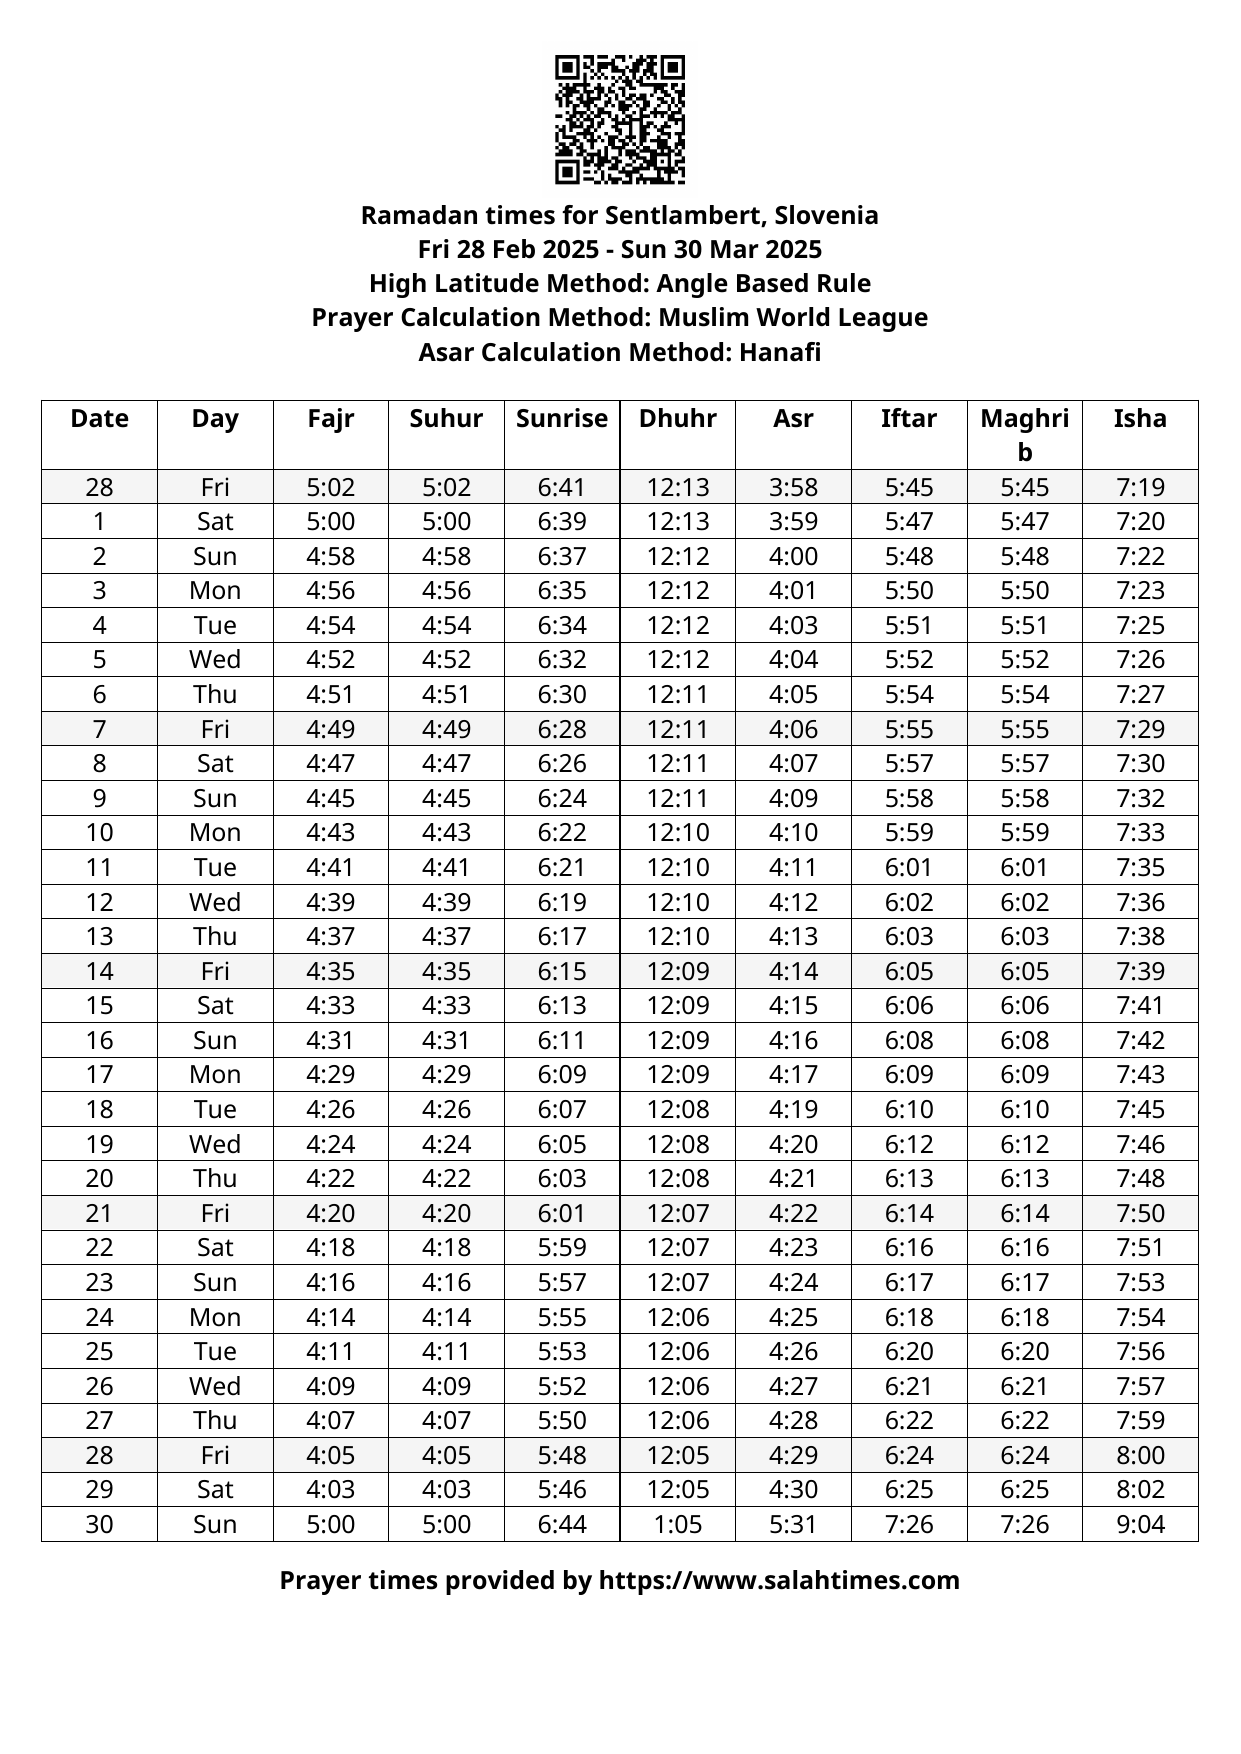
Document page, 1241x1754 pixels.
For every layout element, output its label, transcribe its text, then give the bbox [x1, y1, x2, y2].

table_cell 4:07 [274, 1404, 388, 1437]
table_cell 4:11 [389, 1334, 504, 1368]
table_cell 5:55 [505, 1300, 619, 1333]
table_cell 8 [42, 746, 157, 780]
table_cell Sat [158, 504, 273, 538]
table_cell 4:20 [736, 1127, 851, 1160]
table_cell 4:28 [736, 1404, 851, 1437]
table_cell Sat [158, 746, 273, 780]
table_cell Sat [158, 1473, 273, 1506]
table_cell Thu [158, 919, 273, 953]
table_cell 5 [42, 643, 157, 676]
table_cell 6:19 [505, 885, 619, 918]
table_cell 4:22 [274, 1161, 388, 1195]
table_cell 4:24 [274, 1127, 388, 1160]
table_cell 2 [42, 539, 157, 572]
table_cell Thu [158, 1404, 273, 1437]
table_cell 6:41 [505, 470, 619, 503]
table_cell 4:31 [274, 1023, 388, 1057]
table_cell 5:51 [852, 608, 967, 642]
table_cell 6:12 [968, 1127, 1082, 1160]
table_cell 12:11 [621, 677, 735, 711]
table_cell 4:16 [274, 1265, 388, 1299]
table_cell 4:27 [736, 1369, 851, 1402]
table_cell 4:33 [274, 989, 388, 1022]
table_cell 22 [42, 1231, 157, 1264]
table_cell 1:05 [621, 1507, 735, 1541]
table_cell 4:45 [389, 781, 504, 814]
table_cell 4:26 [389, 1092, 504, 1126]
table_cell 6:14 [852, 1196, 967, 1229]
table_header Fajr [274, 401, 388, 469]
table_cell 4:20 [389, 1196, 504, 1229]
table_cell 4:51 [389, 677, 504, 711]
table_cell 5:58 [968, 781, 1082, 814]
table_cell 5:46 [505, 1473, 619, 1506]
table_cell 5:02 [389, 470, 504, 503]
table_cell 4:43 [274, 816, 388, 849]
table_cell 7:32 [1083, 781, 1198, 814]
table_cell 4:20 [274, 1196, 388, 1229]
table_cell 5:50 [505, 1404, 619, 1437]
table_cell Wed [158, 643, 273, 676]
table_cell 4:43 [389, 816, 504, 849]
table_cell Wed [158, 885, 273, 918]
text Prayer times provided by https://www.salahtimes.com [42, 1563, 1198, 1597]
table_cell 5:55 [968, 712, 1082, 745]
table_cell 6:01 [968, 850, 1082, 884]
table_cell 4:52 [274, 643, 388, 676]
table_cell Mon [158, 1300, 273, 1333]
table_cell 6:26 [505, 746, 619, 780]
table_cell 12:12 [621, 574, 735, 607]
table_cell 4:54 [389, 608, 504, 642]
table_cell 12:10 [621, 816, 735, 849]
table_cell 5:59 [852, 816, 967, 849]
table_cell 12:11 [621, 746, 735, 780]
table_cell 12:05 [621, 1438, 735, 1472]
table_cell 5:52 [505, 1369, 619, 1402]
table_cell 4:33 [389, 989, 504, 1022]
table_cell 7:43 [1083, 1058, 1198, 1091]
table_cell 6 [42, 677, 157, 711]
table_cell 6:09 [505, 1058, 619, 1091]
table_cell 6:22 [852, 1404, 967, 1437]
table_cell 12:09 [621, 954, 735, 987]
table_cell 4:14 [274, 1300, 388, 1333]
table_cell 15 [42, 989, 157, 1022]
table_cell Tue [158, 1334, 273, 1368]
table_cell 1 [42, 504, 157, 538]
table_cell 6:08 [968, 1023, 1082, 1057]
table_cell 5:52 [852, 643, 967, 676]
table_cell 6:09 [852, 1058, 967, 1091]
table_cell 12:10 [621, 850, 735, 884]
table_header Day [158, 401, 273, 469]
table_cell 7:56 [1083, 1334, 1198, 1368]
table_cell 4:35 [389, 954, 504, 987]
table_cell 9 [42, 781, 157, 814]
table_cell 7:25 [1083, 608, 1198, 642]
table_cell 12:10 [621, 885, 735, 918]
table_cell 4:37 [389, 919, 504, 953]
table_cell 4:14 [389, 1300, 504, 1333]
table_cell 4:35 [274, 954, 388, 987]
table_cell 6:34 [505, 608, 619, 642]
table_cell 4:07 [389, 1404, 504, 1437]
text Fri 28 Feb 2025 - Sun 30 Mar 2025 [42, 232, 1198, 266]
table_cell 7:41 [1083, 989, 1198, 1022]
table_cell 4:17 [736, 1058, 851, 1091]
table_cell Sun [158, 539, 273, 572]
table_cell 6:05 [505, 1127, 619, 1160]
table_cell 6:11 [505, 1023, 619, 1057]
table_cell 6:32 [505, 643, 619, 676]
table_cell 18 [42, 1092, 157, 1126]
table_cell 5:54 [852, 677, 967, 711]
table_cell 12:07 [621, 1265, 735, 1299]
table_cell 6:24 [505, 781, 619, 814]
table_cell 5:53 [505, 1334, 619, 1368]
table_cell 6:10 [968, 1092, 1082, 1126]
table_header Suhur [389, 401, 504, 469]
table_cell 6:08 [852, 1023, 967, 1057]
table_cell 5:00 [274, 1507, 388, 1541]
table_cell 4:49 [389, 712, 504, 745]
table_cell 7:48 [1083, 1161, 1198, 1195]
table_cell 12:08 [621, 1092, 735, 1126]
table_cell 6:14 [968, 1196, 1082, 1229]
table_cell Sat [158, 989, 273, 1022]
table_cell 5:54 [968, 677, 1082, 711]
table_cell 6:24 [852, 1438, 967, 1472]
table_cell 4:25 [736, 1300, 851, 1333]
table_cell 6:18 [852, 1300, 967, 1333]
table_cell 4:26 [274, 1092, 388, 1126]
table_header Maghrib [968, 401, 1082, 469]
table_cell 6:02 [968, 885, 1082, 918]
table_cell Tue [158, 850, 273, 884]
table_cell 12:11 [621, 712, 735, 745]
table_cell Sun [158, 1507, 273, 1541]
table_cell 29 [42, 1473, 157, 1506]
table_cell 6:02 [852, 885, 967, 918]
table_cell 6:21 [505, 850, 619, 884]
table_cell 4:58 [274, 539, 388, 572]
table_cell 4:09 [736, 781, 851, 814]
table_cell 4:00 [736, 539, 851, 572]
table_cell 3:59 [736, 504, 851, 538]
table_cell 4:37 [274, 919, 388, 953]
table_cell 6:16 [852, 1231, 967, 1264]
table_header Dhuhr [621, 401, 735, 469]
table_cell 5:58 [852, 781, 967, 814]
table_cell 6:20 [968, 1334, 1082, 1368]
table_cell 5:57 [505, 1265, 619, 1299]
table_cell 4:22 [736, 1196, 851, 1229]
table_cell 7:33 [1083, 816, 1198, 849]
table_cell 7:51 [1083, 1231, 1198, 1264]
table_cell 7:26 [852, 1507, 967, 1541]
table_cell 4:47 [389, 746, 504, 780]
table_cell 12:11 [621, 781, 735, 814]
table_cell 4:18 [389, 1231, 504, 1264]
table_cell 5:00 [389, 504, 504, 538]
table_cell 5:57 [852, 746, 967, 780]
table_cell 4:49 [274, 712, 388, 745]
table_cell Tue [158, 1092, 273, 1126]
table_cell 7:36 [1083, 885, 1198, 918]
table_header Iftar [852, 401, 967, 469]
table_cell 4:29 [274, 1058, 388, 1091]
table_cell 24 [42, 1300, 157, 1333]
table_cell 6:25 [968, 1473, 1082, 1506]
table_cell 7 [42, 712, 157, 745]
table_cell 4:51 [274, 677, 388, 711]
table_cell 6:44 [505, 1507, 619, 1541]
table_cell 4:03 [389, 1473, 504, 1506]
table_cell 25 [42, 1334, 157, 1368]
table_cell 4:12 [736, 885, 851, 918]
table_cell 9:04 [1083, 1507, 1198, 1541]
table_cell 12:12 [621, 539, 735, 572]
table_cell 6:13 [968, 1161, 1082, 1195]
table_cell 5:45 [852, 470, 967, 503]
table_cell 7:57 [1083, 1369, 1198, 1402]
table_cell 4:14 [736, 954, 851, 987]
table_cell 5:59 [505, 1231, 619, 1264]
table_cell Mon [158, 1058, 273, 1091]
table_cell 28 [42, 470, 157, 503]
table_cell 6:37 [505, 539, 619, 572]
table_cell Thu [158, 677, 273, 711]
table_cell 4:03 [274, 1473, 388, 1506]
table_cell 4:29 [736, 1438, 851, 1472]
table_cell 12:09 [621, 1023, 735, 1057]
table_cell 6:21 [968, 1369, 1082, 1402]
table_cell 4:24 [389, 1127, 504, 1160]
table_cell 6:03 [852, 919, 967, 953]
table_cell 4:16 [736, 1023, 851, 1057]
table_cell 6:17 [968, 1265, 1082, 1299]
table_cell 6:13 [505, 989, 619, 1022]
table_cell 7:23 [1083, 574, 1198, 607]
table_cell 5:52 [968, 643, 1082, 676]
table_cell 12:08 [621, 1161, 735, 1195]
table_cell 6:05 [968, 954, 1082, 987]
table_cell Sun [158, 1023, 273, 1057]
table_cell 12:12 [621, 643, 735, 676]
table_cell 6:10 [852, 1092, 967, 1126]
table_cell 6:16 [968, 1231, 1082, 1264]
table_cell 4:31 [389, 1023, 504, 1057]
table_cell 12 [42, 885, 157, 918]
table_cell 6:20 [852, 1334, 967, 1368]
table_cell 4:09 [274, 1369, 388, 1402]
table_cell 4:11 [736, 850, 851, 884]
table_cell 5:00 [389, 1507, 504, 1541]
table_cell Sun [158, 781, 273, 814]
table_cell 4:24 [736, 1265, 851, 1299]
table_cell 5:57 [968, 746, 1082, 780]
table_cell 4 [42, 608, 157, 642]
table_cell 3:58 [736, 470, 851, 503]
table_cell 10 [42, 816, 157, 849]
table_cell 4:15 [736, 989, 851, 1022]
table_cell 12:09 [621, 1058, 735, 1091]
table_cell 5:51 [968, 608, 1082, 642]
table_cell 4:05 [274, 1438, 388, 1472]
table_cell 5:47 [852, 504, 967, 538]
table_cell 17 [42, 1058, 157, 1091]
table_cell 6:39 [505, 504, 619, 538]
table_cell 27 [42, 1404, 157, 1437]
table_cell 12:06 [621, 1300, 735, 1333]
table_cell 4:03 [736, 608, 851, 642]
table_cell 5:59 [968, 816, 1082, 849]
table_cell 7:20 [1083, 504, 1198, 538]
table_cell 6:25 [852, 1473, 967, 1506]
table_cell Wed [158, 1127, 273, 1160]
table_cell 12:13 [621, 470, 735, 503]
table_cell 8:00 [1083, 1438, 1198, 1472]
table_cell 14 [42, 954, 157, 987]
table_cell 6:17 [852, 1265, 967, 1299]
table_cell 12:12 [621, 608, 735, 642]
table_cell 7:46 [1083, 1127, 1198, 1160]
table_cell Mon [158, 574, 273, 607]
table_cell 5:50 [968, 574, 1082, 607]
table_cell 7:19 [1083, 470, 1198, 503]
table_cell Thu [158, 1161, 273, 1195]
table_cell 23 [42, 1265, 157, 1299]
table_cell Fri [158, 1196, 273, 1229]
table_cell 4:39 [389, 885, 504, 918]
table_cell 12:08 [621, 1127, 735, 1160]
table_cell 13 [42, 919, 157, 953]
table_cell 4:47 [274, 746, 388, 780]
table_cell 26 [42, 1369, 157, 1402]
table_cell 12:06 [621, 1404, 735, 1437]
table_cell 4:19 [736, 1092, 851, 1126]
table_cell 12:09 [621, 989, 735, 1022]
table_cell 6:07 [505, 1092, 619, 1126]
table_cell 5:50 [852, 574, 967, 607]
table_cell 5:47 [968, 504, 1082, 538]
table_cell 4:09 [389, 1369, 504, 1402]
table_cell 6:13 [852, 1161, 967, 1195]
table_cell 12:07 [621, 1231, 735, 1264]
table_cell 6:12 [852, 1127, 967, 1160]
table_cell 4:29 [389, 1058, 504, 1091]
table_cell Fri [158, 470, 273, 503]
table_cell 4:41 [389, 850, 504, 884]
table_cell 7:54 [1083, 1300, 1198, 1333]
table_cell 4:30 [736, 1473, 851, 1506]
table_cell Fri [158, 712, 273, 745]
table_cell Wed [158, 1369, 273, 1402]
table_cell 7:45 [1083, 1092, 1198, 1126]
table_cell 6:18 [968, 1300, 1082, 1333]
table_cell 12:13 [621, 504, 735, 538]
table_cell 7:26 [1083, 643, 1198, 676]
table_cell 8:02 [1083, 1473, 1198, 1506]
table_cell 5:45 [968, 470, 1082, 503]
table_cell 6:35 [505, 574, 619, 607]
table_cell 4:22 [389, 1161, 504, 1195]
table_cell 6:05 [852, 954, 967, 987]
table_cell 4:23 [736, 1231, 851, 1264]
table_cell 4:07 [736, 746, 851, 780]
table_cell 12:07 [621, 1196, 735, 1229]
table_cell 12:10 [621, 919, 735, 953]
table_cell 4:45 [274, 781, 388, 814]
table_cell 4:05 [389, 1438, 504, 1472]
table_cell Fri [158, 1438, 273, 1472]
table_cell 5:00 [274, 504, 388, 538]
table_cell 4:54 [274, 608, 388, 642]
table_cell 5:55 [852, 712, 967, 745]
picture [542, 41, 699, 198]
table_cell 3 [42, 574, 157, 607]
table_cell 5:48 [505, 1438, 619, 1472]
table_cell 28 [42, 1438, 157, 1472]
table_cell 4:13 [736, 919, 851, 953]
table_cell 12:06 [621, 1369, 735, 1402]
table_cell 7:53 [1083, 1265, 1198, 1299]
table_cell 21 [42, 1196, 157, 1229]
table_cell 7:29 [1083, 712, 1198, 745]
table_cell 11 [42, 850, 157, 884]
table_cell 4:21 [736, 1161, 851, 1195]
table_cell 7:50 [1083, 1196, 1198, 1229]
table_cell 6:24 [968, 1438, 1082, 1472]
table_cell Tue [158, 608, 273, 642]
table_cell 6:03 [968, 919, 1082, 953]
table_cell 4:06 [736, 712, 851, 745]
table_cell 4:56 [274, 574, 388, 607]
table_cell 6:01 [505, 1196, 619, 1229]
table_cell Mon [158, 816, 273, 849]
table_cell 6:22 [505, 816, 619, 849]
table_cell 6:30 [505, 677, 619, 711]
table_cell 6:22 [968, 1404, 1082, 1437]
table_cell 5:02 [274, 470, 388, 503]
table_cell 5:31 [736, 1507, 851, 1541]
table_header Isha [1083, 401, 1198, 469]
table_cell 7:38 [1083, 919, 1198, 953]
table_cell 6:03 [505, 1161, 619, 1195]
table_cell 16 [42, 1023, 157, 1057]
table_cell 6:15 [505, 954, 619, 987]
table_cell 4:18 [274, 1231, 388, 1264]
table_cell 6:21 [852, 1369, 967, 1402]
table_cell 20 [42, 1161, 157, 1195]
table_header Date [42, 401, 157, 469]
table_cell 4:01 [736, 574, 851, 607]
table_header Sunrise [505, 401, 619, 469]
table_cell 4:16 [389, 1265, 504, 1299]
text Ramadan times for Sentlambert, Slovenia [42, 198, 1198, 232]
table_cell 30 [42, 1507, 157, 1541]
text Prayer Calculation Method: Muslim World League [42, 300, 1198, 334]
table_cell 6:28 [505, 712, 619, 745]
table_cell 6:09 [968, 1058, 1082, 1091]
table_cell 4:11 [274, 1334, 388, 1368]
text Asar Calculation Method: Hanafi [42, 334, 1198, 368]
table_cell 4:56 [389, 574, 504, 607]
table_cell 7:39 [1083, 954, 1198, 987]
table_cell 4:41 [274, 850, 388, 884]
table_cell 4:39 [274, 885, 388, 918]
table_cell 5:48 [852, 539, 967, 572]
table_cell Sat [158, 1231, 273, 1264]
table_cell 4:05 [736, 677, 851, 711]
text High Latitude Method: Angle Based Rule [42, 266, 1198, 300]
table_cell 6:01 [852, 850, 967, 884]
table_header Asr [736, 401, 851, 469]
table_cell 4:52 [389, 643, 504, 676]
table_cell 4:58 [389, 539, 504, 572]
table_cell 7:27 [1083, 677, 1198, 711]
table_cell 7:59 [1083, 1404, 1198, 1437]
table_cell 4:10 [736, 816, 851, 849]
table_cell 19 [42, 1127, 157, 1160]
table_cell 7:26 [968, 1507, 1082, 1541]
table_cell 6:06 [968, 989, 1082, 1022]
table_cell 12:05 [621, 1473, 735, 1506]
table_cell Fri [158, 954, 273, 987]
table_cell 7:30 [1083, 746, 1198, 780]
table_cell 5:48 [968, 539, 1082, 572]
table_cell 12:06 [621, 1334, 735, 1368]
table_cell 6:06 [852, 989, 967, 1022]
table_cell 4:04 [736, 643, 851, 676]
table_cell 7:22 [1083, 539, 1198, 572]
table_cell Sun [158, 1265, 273, 1299]
table_cell 4:26 [736, 1334, 851, 1368]
table_cell 6:17 [505, 919, 619, 953]
table_cell 7:42 [1083, 1023, 1198, 1057]
table_cell 7:35 [1083, 850, 1198, 884]
